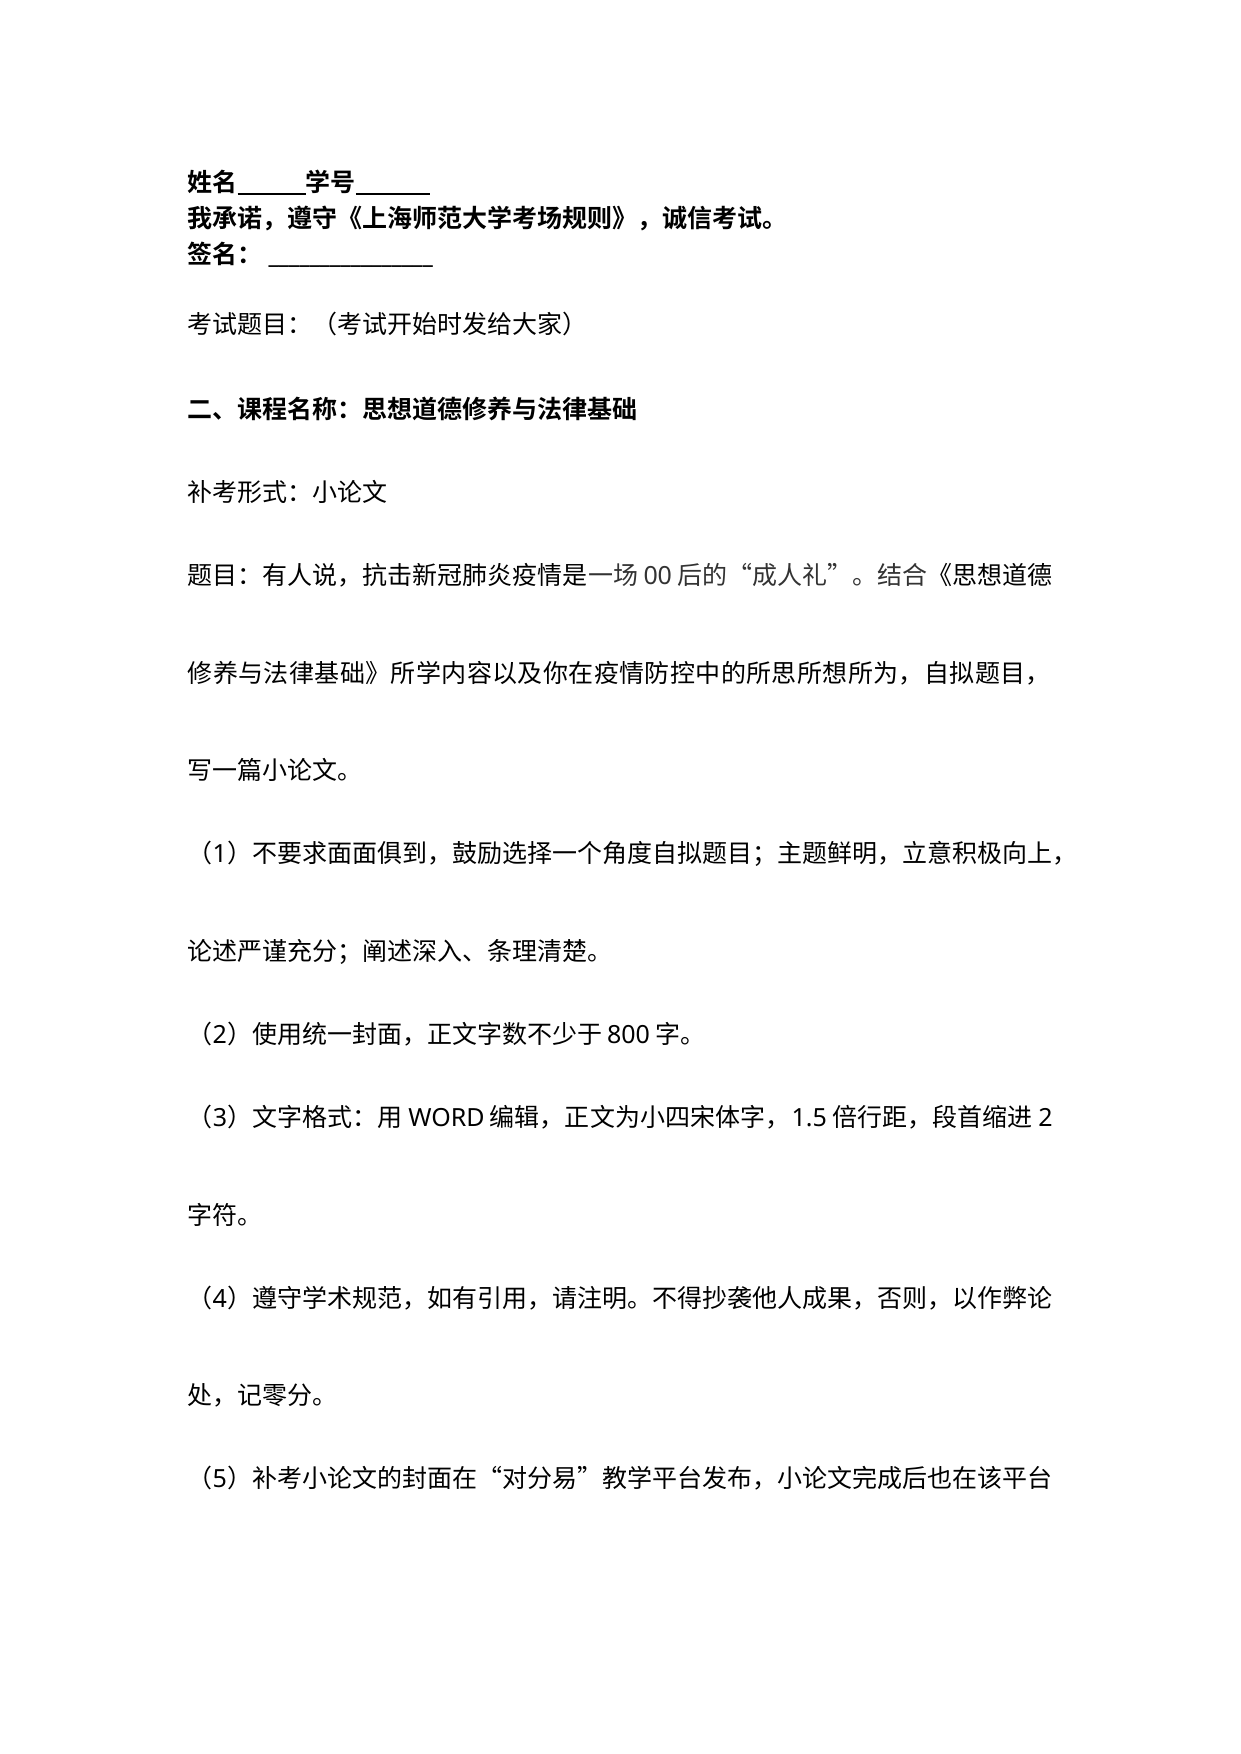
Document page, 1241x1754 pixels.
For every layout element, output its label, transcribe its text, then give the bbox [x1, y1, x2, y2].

text 补考形式：小论文 [187, 458, 1053, 523]
text （4）遵守学术规范，如有引用，请注明。不得抄袭他人成果，否则，以作弊论处，记零分。 [187, 1264, 1053, 1426]
text 二、课程名称：思想道德修养与法律基础 [187, 375, 1053, 440]
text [187, 1444, 1053, 1509]
text 考试题目：（考试开始时发给大家） [187, 305, 1053, 341]
text （2）使用统一封面，正文字数不少于800字。 [187, 1000, 1053, 1065]
text 题目：有人说，抗击新冠肺炎疫情是一场00后的“成人礼”。结合《思想道德修养与法律基础》所学内容以及你在疫情防控中的所思所想所为，自拟题目，写一篇小论文。 [187, 541, 1053, 801]
text 签名： ________________ [187, 234, 1053, 271]
text 我承诺，遵守《上海师范大学考场规则》，诚信考试。 [187, 198, 1053, 234]
text （1）不要求面面俱到，鼓励选择一个角度自拟题目；主题鲜明，立意积极向上，论述严谨充分；阐述深入、条理清楚。 [187, 819, 1053, 982]
text （3）文字格式：用WORD编辑，正文为小四宋体字，1.5倍行距，段首缩进2字符。 [187, 1083, 1053, 1246]
text 姓名 学号 [187, 162, 1053, 198]
